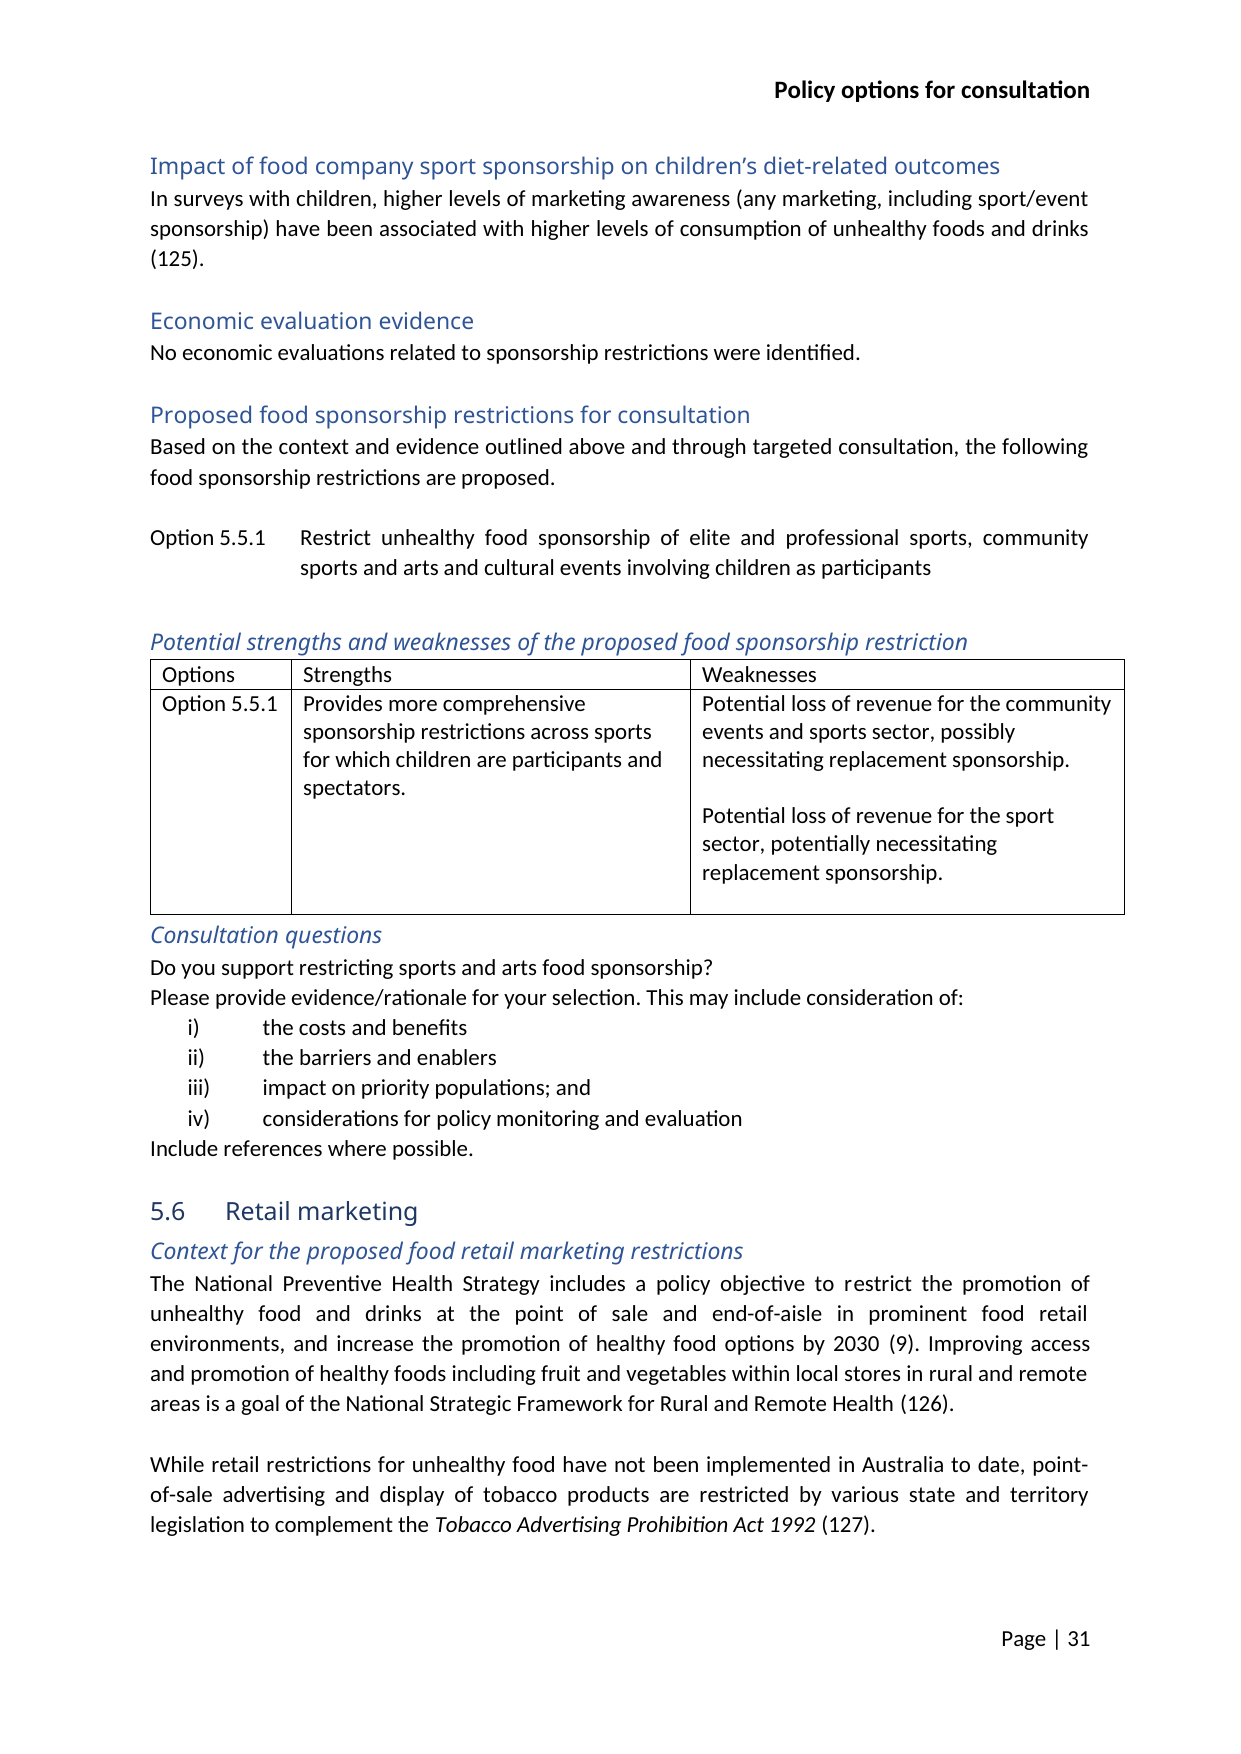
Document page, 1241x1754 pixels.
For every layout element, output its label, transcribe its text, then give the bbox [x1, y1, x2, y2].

list impact on priority populations; and [187, 1073, 1090, 1101]
text Option 5.5.1 Restrict unhealthy food sponsorship of elite and professional sports, community sports and arts and cultural events involving children as participants [150, 523, 1090, 581]
subtitle Impact of food company sport sponsorship on children’s diet-related outcomes [150, 150, 1090, 181]
text Do you support restricting sports and arts food sponsorship? [150, 953, 1090, 981]
table_cell Option 5.5.1 [151, 690, 291, 914]
text No economic evaluations related to sponsorship restrictions were identified. [150, 338, 1090, 366]
text Based on the context and evidence outlined above and through targeted consultation, the following food sponsorship restrictions are proposed. [150, 432, 1090, 491]
text In surveys with children, higher levels of marketing awareness (any marketing, including sport/event sponsorship) have been associated with higher levels of consumption of unhealthy foods and drinks (125). [150, 184, 1090, 272]
subtitle 5.6 Retail marketing [150, 1194, 1090, 1228]
table_header Weaknesses [691, 660, 1124, 688]
table_cell Provides more comprehensive sponsorship restrictions across sports for which children are participants and spectators. [292, 690, 690, 914]
table_header Strengths [292, 660, 690, 688]
list considerations for policy monitoring and evaluation [187, 1104, 1090, 1132]
text Please provide evidence/rationale for your selection. This may include consideration of: [150, 983, 1090, 1011]
table_cell Potential loss of revenue for the community events and sports sector, possibly necessitating replacement sponsorship. Potential loss of revenue for the sport sector, potentially necessitating replacement sponsorship. [691, 690, 1124, 914]
subtitle Potential strengths and weaknesses of the proposed food sponsorship restriction [150, 626, 1090, 657]
subtitle Economic evaluation evidence [150, 304, 1090, 336]
subtitle Consultation questions [150, 919, 1090, 950]
list the costs and benefits [187, 1013, 1090, 1041]
text Include references where possible. [150, 1134, 1090, 1162]
table_header Options [151, 660, 291, 688]
text While retail restrictions for unhealthy food have not been implemented in Australia to date, point-of-sale advertising and display of tobacco products are restricted by various state and territory legislation to complement the Tobacco Advertising Prohibition Act 1992 (127). [150, 1450, 1090, 1538]
text Proposed food sponsorship restrictions for consultation [150, 399, 1090, 430]
list the barriers and enablers [187, 1043, 1090, 1071]
subtitle Context for the proposed food retail marketing restrictions [150, 1235, 1090, 1266]
text The National Preventive Health Strategy includes a policy objective to restrict the promotion of unhealthy food and drinks at the point of sale and end-of-aisle in prominent food retail environments, and increase the promotion of healthy food options by 2030 (9). Improving access and promotion of healthy foods including fruit and vegetables within local stores in rural and remote areas is a goal of the National Strategic Framework for Rural and Remote Health (126). [150, 1269, 1090, 1418]
